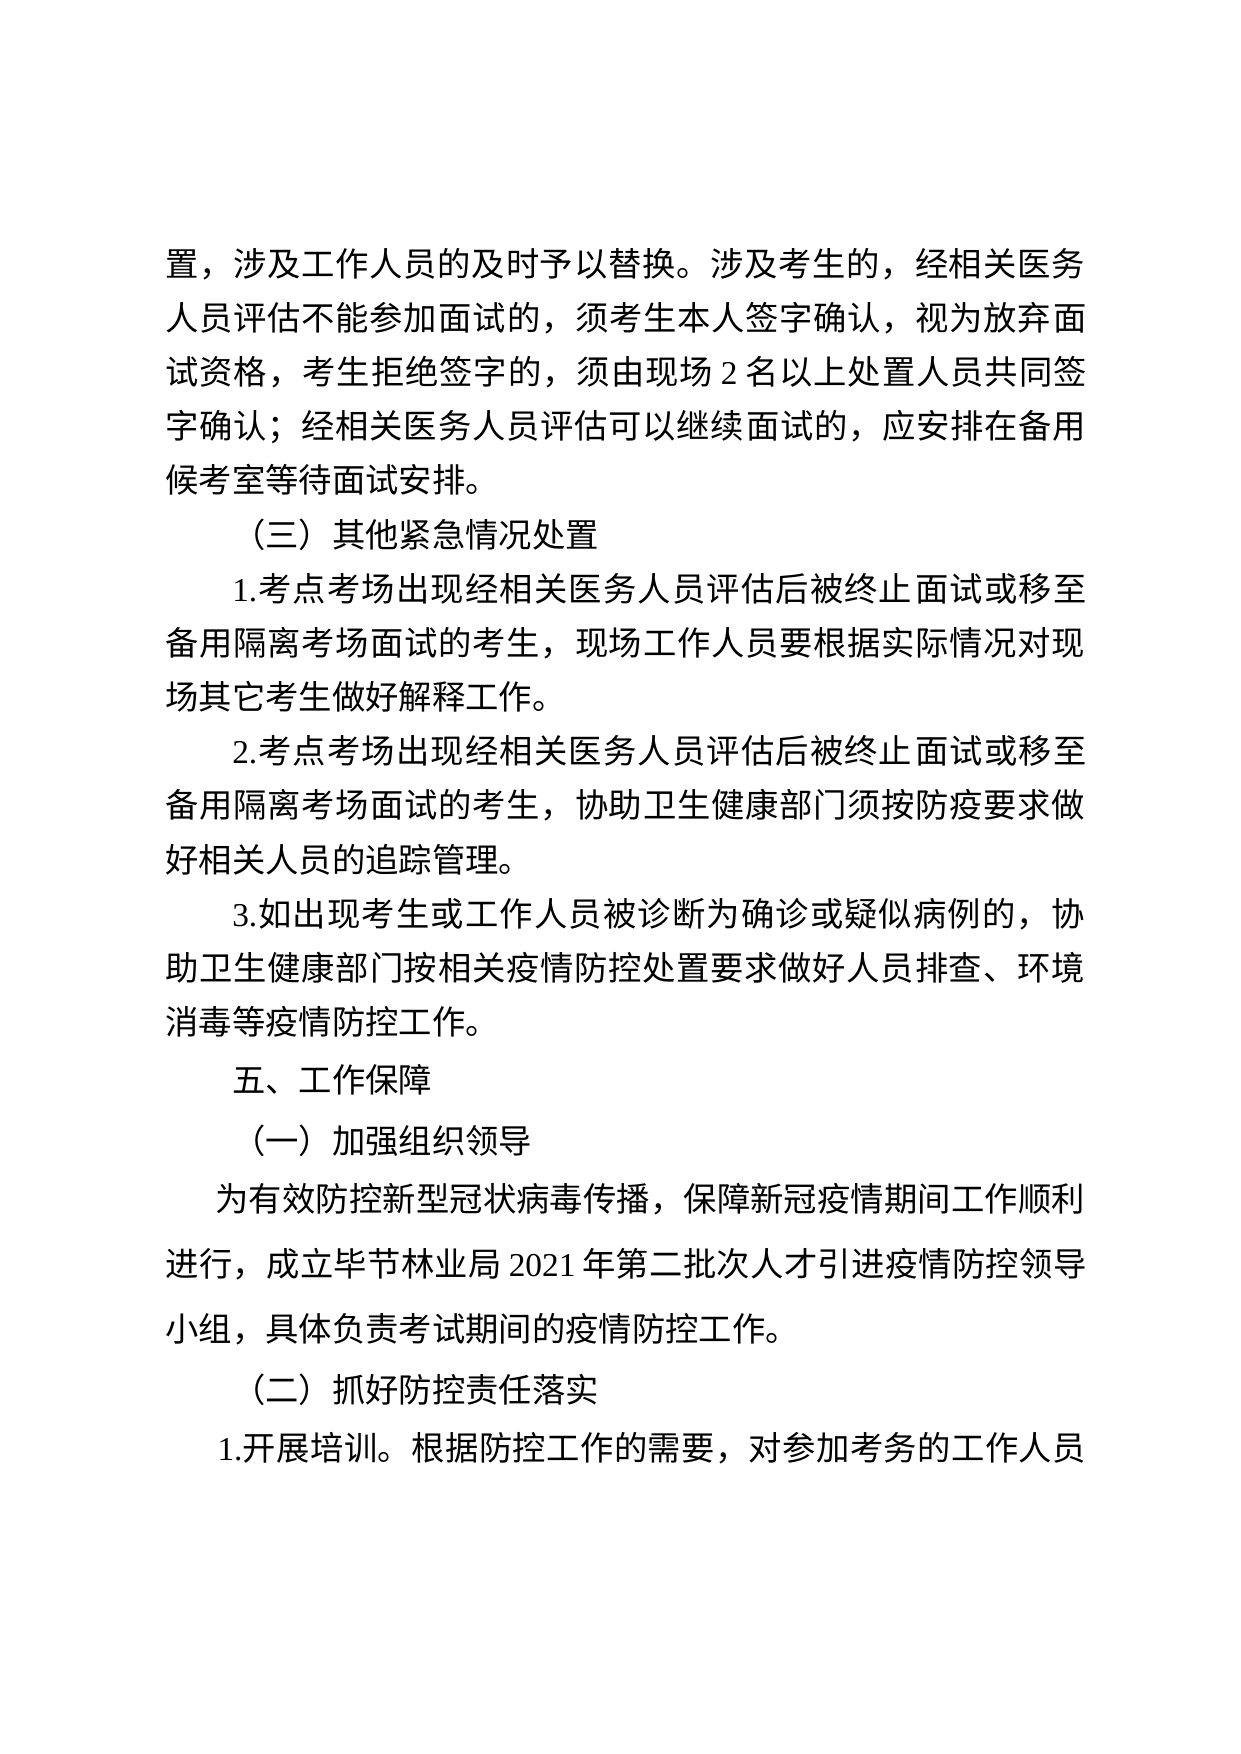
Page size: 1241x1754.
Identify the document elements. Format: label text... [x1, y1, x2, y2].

text 五、工作保障 [165, 1045, 1087, 1110]
text （二）抓好防控责任落实 [165, 1359, 1087, 1414]
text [151, 1414, 1087, 1479]
text （三）其他紧急情况处置 [165, 504, 1087, 558]
text 1.考点考场出现经相关医务人员评估后被终止面试或移至备用隔离考场面试的考生，现场工作人员要根据实际情况对现场其它考生做好解释工作。 [165, 558, 1087, 720]
text （一）加强组织领导 [165, 1110, 1087, 1164]
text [165, 233, 1087, 504]
text 3.如出现考生或工作人员被诊断为确诊或疑似病例的，协助卫生健康部门按相关疫情防控处置要求做好人员排查、环境消毒等疫情防控工作。 [165, 883, 1087, 1045]
text 为有效防控新型冠状病毒传播，保障新冠疫情期间工作顺利进行，成立毕节林业局2021年第二批次人才引进疫情防控领导小组，具体负责考试期间的疫情防控工作。 [165, 1164, 1087, 1359]
text 2.考点考场出现经相关医务人员评估后被终止面试或移至备用隔离考场面试的考生，协助卫生健康部门须按防疫要求做好相关人员的追踪管理。 [165, 720, 1087, 883]
